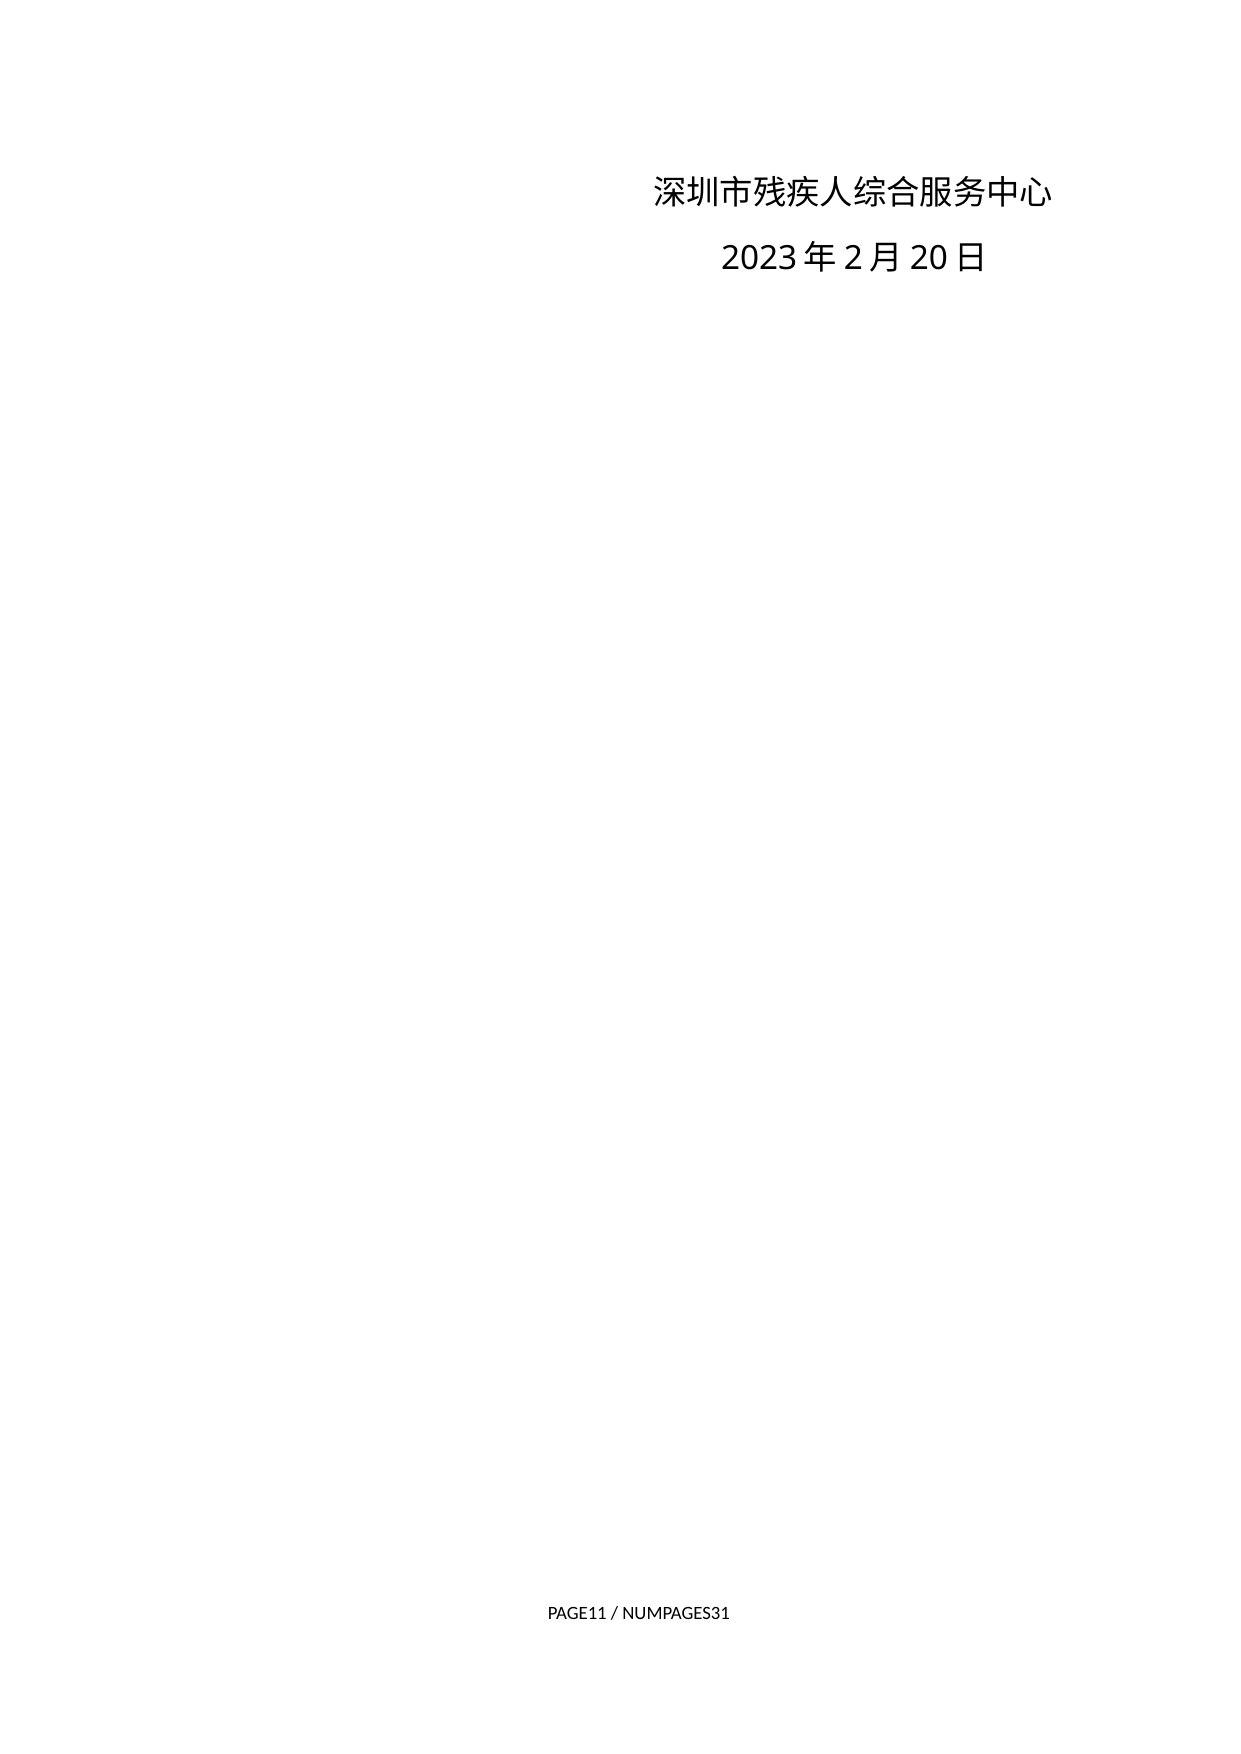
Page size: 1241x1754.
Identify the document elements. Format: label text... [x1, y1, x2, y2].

text 2023年2月20日附件： [187, 222, 1053, 287]
text 深圳市残疾人综合服务中心 [333, 157, 1053, 222]
